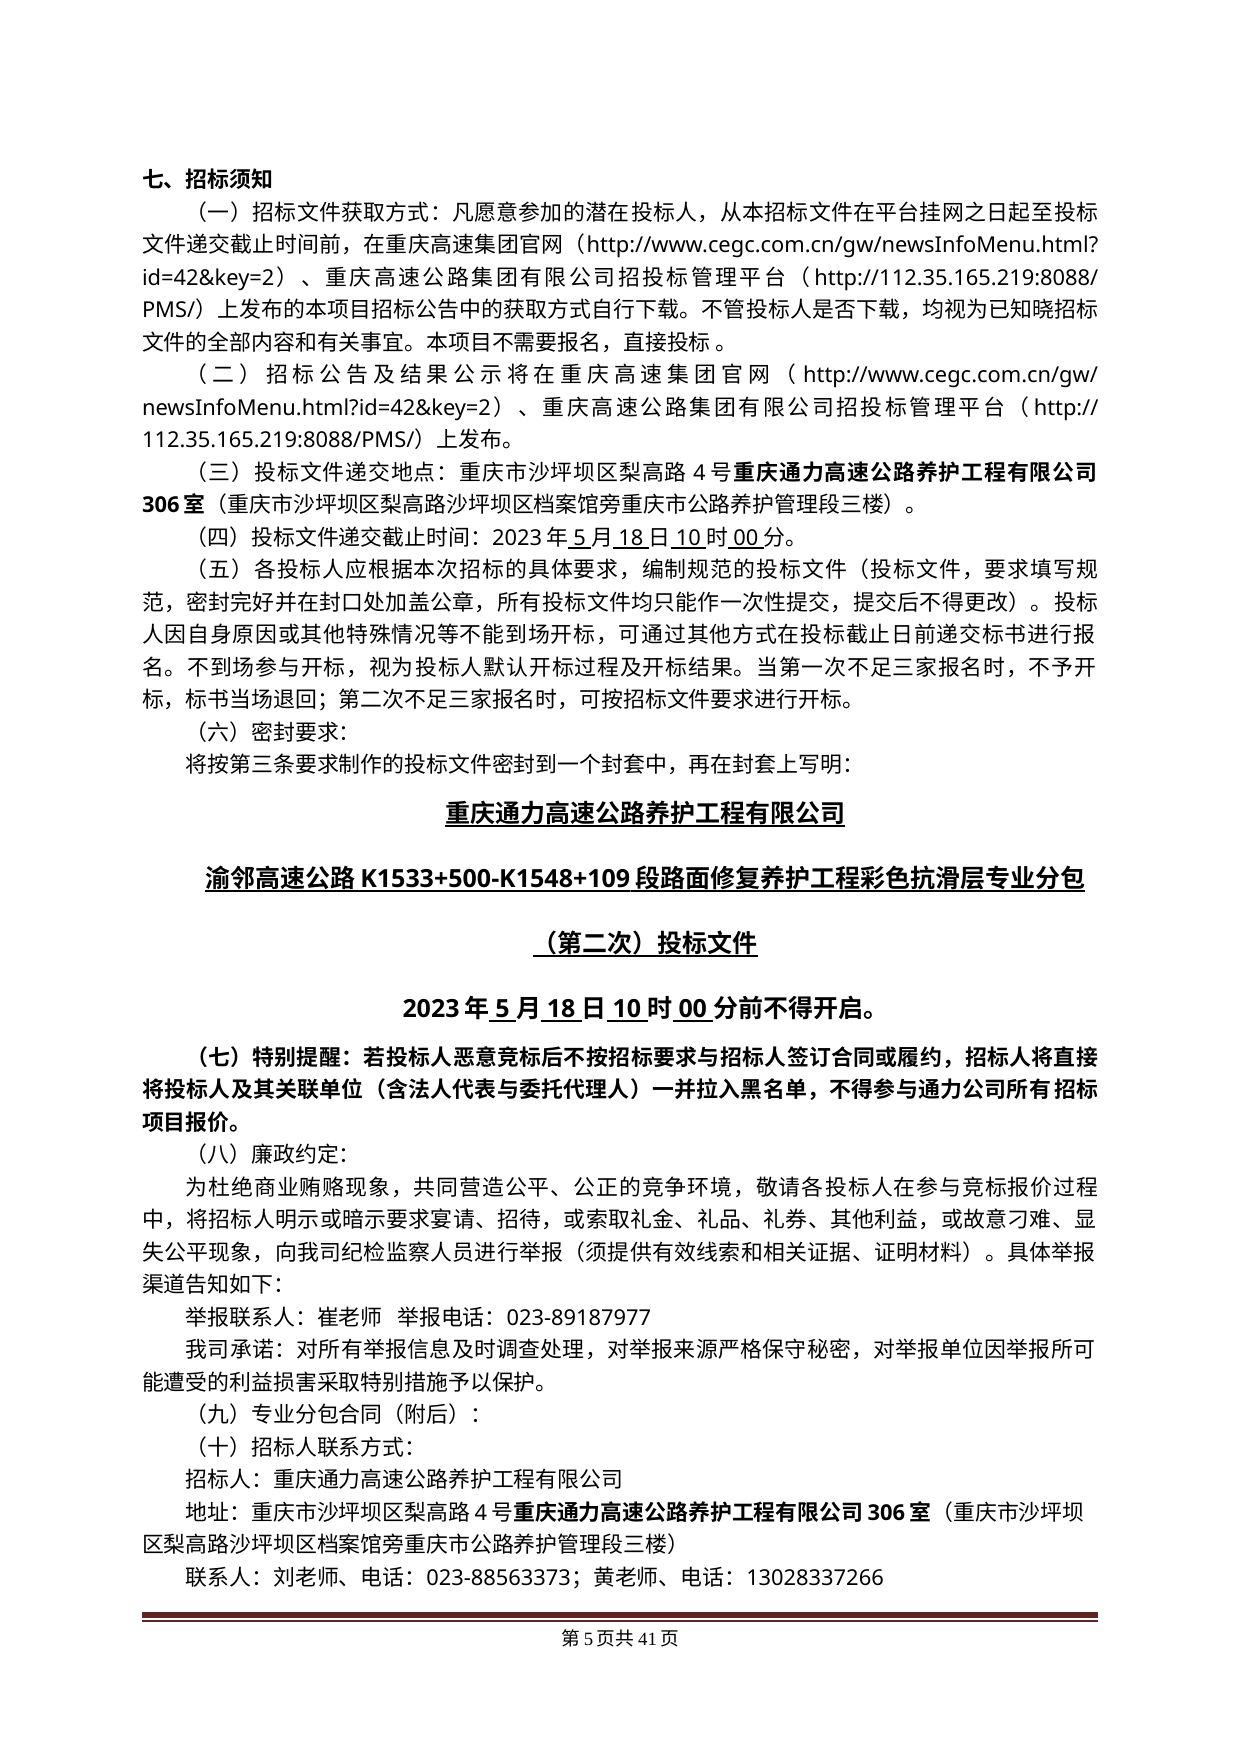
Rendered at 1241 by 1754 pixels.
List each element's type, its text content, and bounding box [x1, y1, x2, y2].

text 将按第三条要求制作的投标文件密封到一个封套中，再在封套上写明： [142, 747, 1098, 779]
text （二）招标公告及结果公示将在重庆高速集团官网（http://www.cegc.com.cn/gw/newsInfoMenu.html?id=42&key=2）、重庆高速公路集团有限公司招投标管理平台（http://112.35.165.219:8088/PMS/）上发布。 [142, 357, 1098, 454]
text （八）廉政约定： [142, 1137, 1098, 1169]
text （第二次）投标文件 [142, 909, 1098, 974]
text 七、招标须知 [142, 162, 1098, 194]
text （三）投标文件递交地点：重庆市沙坪坝区梨高路4号重庆通力高速公路养护工程有限公司306室（重庆市沙坪坝区梨高路沙坪坝区档案馆旁重庆市公路养护管理段三楼）。 [142, 454, 1098, 519]
text 地址：重庆市沙坪坝区梨高路4号重庆通力高速公路养护工程有限公司306室（重庆市沙坪坝区梨高路沙坪坝区档案馆旁重庆市公路养护管理段三楼） [142, 1494, 1098, 1559]
text 我司承诺：对所有举报信息及时调查处理，对举报来源严格保守秘密，对举报单位因举报所可能遭受的利益损害采取特别措施予以保护。 [142, 1332, 1098, 1397]
text （一）招标文件获取方式：凡愿意参加的潜在投标人，从本招标文件在平台挂网之日起至投标文件递交截止时间前，在重庆高速集团官网（http://www.cegc.com.cn/gw/newsInfoMenu.html?id=42&key=2）、重庆高速公路集团有限公司招投标管理平台（http://112.35.165.219:8088/PMS/）上发布的本项目招标公告中的获取方式自行下载。不管投标人是否下载，均视为已知晓招标文件的全部内容和有关事宜。本项目不需要报名，直接投标 。 [142, 194, 1098, 357]
text （五）各投标人应根据本次招标的具体要求，编制规范的投标文件（投标文件，要求填写规范，密封完好并在封口处加盖公章，所有投标文件均只能作一次性提交，提交后不得更改）。投标人因自身原因或其他特殊情况等不能到场开标，可通过其他方式在投标截止日前递交标书进行报名。不到场参与开标，视为投标人默认开标过程及开标结果。当第一次不足三家报名时，不予开标，标书当场退回；第二次不足三家报名时，可按招标文件要求进行开标。 [142, 552, 1098, 714]
text （十）招标人联系方式： [142, 1429, 1098, 1462]
text （四）投标文件递交截止时间：2023年 5 月 18 日 10 时 00 分。 [142, 519, 1098, 552]
text 重庆通力高速公路养护工程有限公司 [142, 779, 1098, 844]
text 渝邻高速公路K1533+500-K1548+109段路面修复养护工程彩色抗滑层专业分包 [142, 844, 1098, 909]
text 招标人：重庆通力高速公路养护工程有限公司 [142, 1462, 1098, 1494]
text 为杜绝商业贿赂现象，共同营造公平、公正的竞争环境，敬请各投标人在参与竞标报价过程中，将招标人明示或暗示要求宴请、招待，或索取礼金、礼品、礼券、其他利益，或故意刁难、显失公平现象，向我司纪检监察人员进行举报（须提供有效线索和相关证据、证明材料）。具体举报渠道告知如下： [142, 1169, 1098, 1299]
text （七）特别提醒：若投标人恶意竞标后不按招标要求与招标人签订合同或履约，招标人将直接将投标人及其关联单位（含法人代表与委托代理人）一并拉入黑名单，不得参与通力公司所有招标项目报价。 [142, 1039, 1098, 1137]
text （六）密封要求： [142, 714, 1098, 747]
text （九）专业分包合同（附后）： [142, 1397, 1098, 1429]
text 联系人：刘老师、电话：023-88563373；黄老师、电话：13028337266 [142, 1559, 1098, 1592]
text 2023年 5 月 18 日 10 时 00 分前不得开启。 [142, 974, 1098, 1039]
text 举报联系人：崔老师 举报电话：023-89187977 [142, 1299, 1098, 1332]
